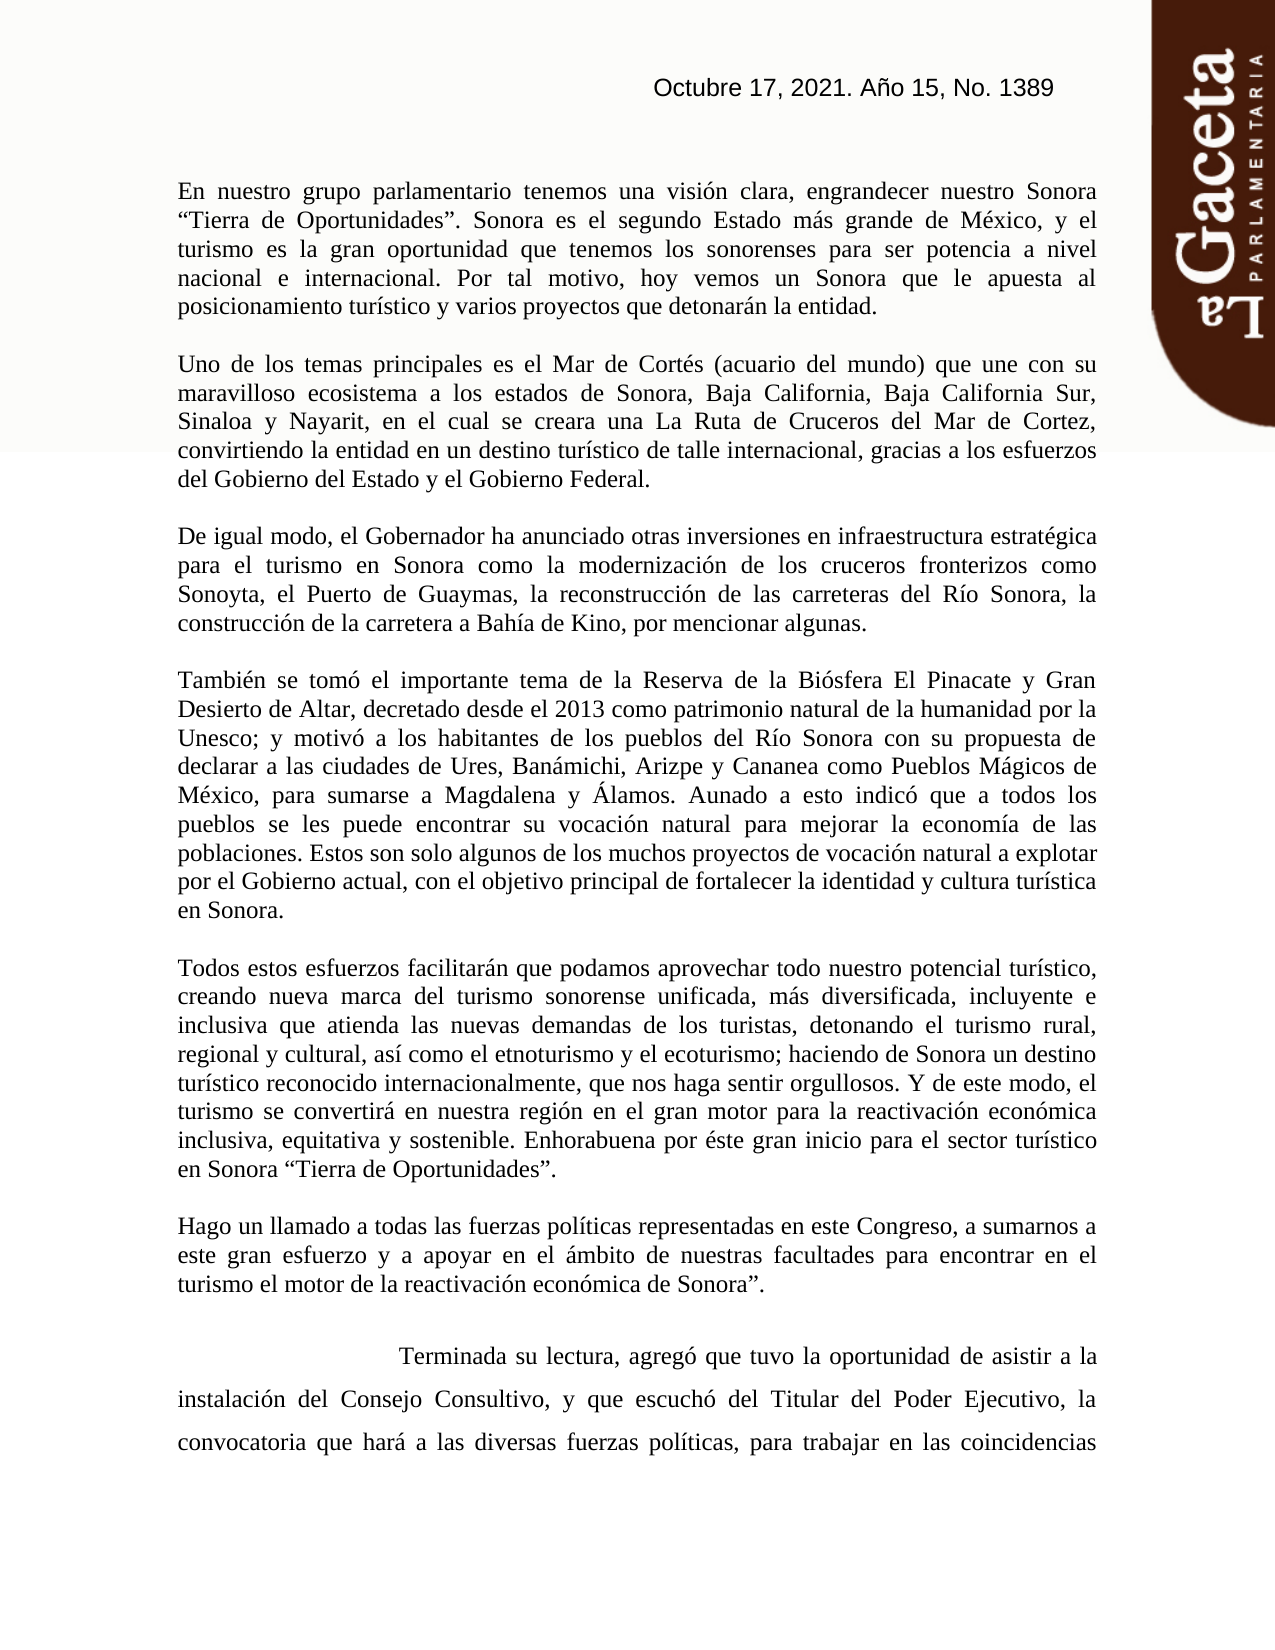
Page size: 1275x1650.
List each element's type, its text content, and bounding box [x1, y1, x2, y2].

text También se tomó el importante tema de la Reserva de la Biósfera El Pinacate y Gran Desierto de Altar, decretado desde el 2013 como patrimonio natural de la humanidad por la Unesco; y motivó a los habitantes de los pueblos del Río Sonora con su propuesta de declarar a las ciudades de Ures, Banámichi, Arizpe y Cananea como Pueblos Mágicos de México, para sumarse a Magdalena y Álamos. Aunado a esto indicó que a todos los pueblos se les puede encontrar su vocación natural para mejorar la economía de las poblaciones. Estos son solo algunos de los muchos proyectos de vocación natural a explotar por el Gobierno actual, con el objetivo principal de fortalecer la identidad y cultura turística en Sonora. [177, 665, 1098, 924]
text Uno de los temas principales es el Mar de Cortés (acuario del mundo) que une con su maravilloso ecosistema a los estados de Sonora, Baja California, Baja California Sur, Sinaloa y Nayarit, en el cual se creara una La Ruta de Cruceros del Mar de Cortez, convirtiendo la entidad en un destino turístico de talle internacional, gracias a los esfuerzos del Gobierno del Estado y el Gobierno Federal. [177, 349, 1098, 493]
text Hago un llamado a todas las fuerzas políticas representadas en este Congreso, a sumarnos a este gran esfuerzo y a apoyar en el ámbito de nuestras facultades para encontrar en el turismo el motor de la reactivación económica de Sonora”. [177, 1211, 1098, 1298]
picture [0, 0, 1275, 452]
text Todos estos esfuerzos facilitarán que podamos aprovechar todo nuestro potencial turístico, creando nueva marca del turismo sonorense unificada, más diversificada, incluyente e inclusiva que atienda las nuevas demandas de los turistas, detonando el turismo rural, regional y cultural, así como el etnoturismo y el ecoturismo; haciendo de Sonora un destino turístico reconocido internacionalmente, que nos haga sentir orgullosos. Y de este modo, el turismo se convertirá en nuestra región en el gran motor para la reactivación económica inclusiva, equitativa y sostenible. Enhorabuena por éste gran inicio para el sector turístico en Sonora “Tierra de Oportunidades”. [177, 953, 1098, 1183]
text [177, 1341, 1098, 1456]
text De igual modo, el Gobernador ha anunciado otras inversiones en infraestructura estratégica para el turismo en Sonora como la modernización de los cruceros fronterizos como Sonoyta, el Puerto de Guaymas, la reconstrucción de las carreteras del Río Sonora, la construcción de la carretera a Bahía de Kino, por mencionar algunas. [177, 521, 1098, 636]
text En nuestro grupo parlamentario tenemos una visión clara, engrandecer nuestro Sonora “Tierra de Oportunidades”. Sonora es el segundo Estado más grande de México, y el turismo es la gran oportunidad que tenemos los sonorenses para ser potencia a nivel nacional e internacional. Por tal motivo, hoy vemos un Sonora que le apuesta al posicionamiento turístico y varios proyectos que detonarán la entidad. [177, 176, 1098, 320]
